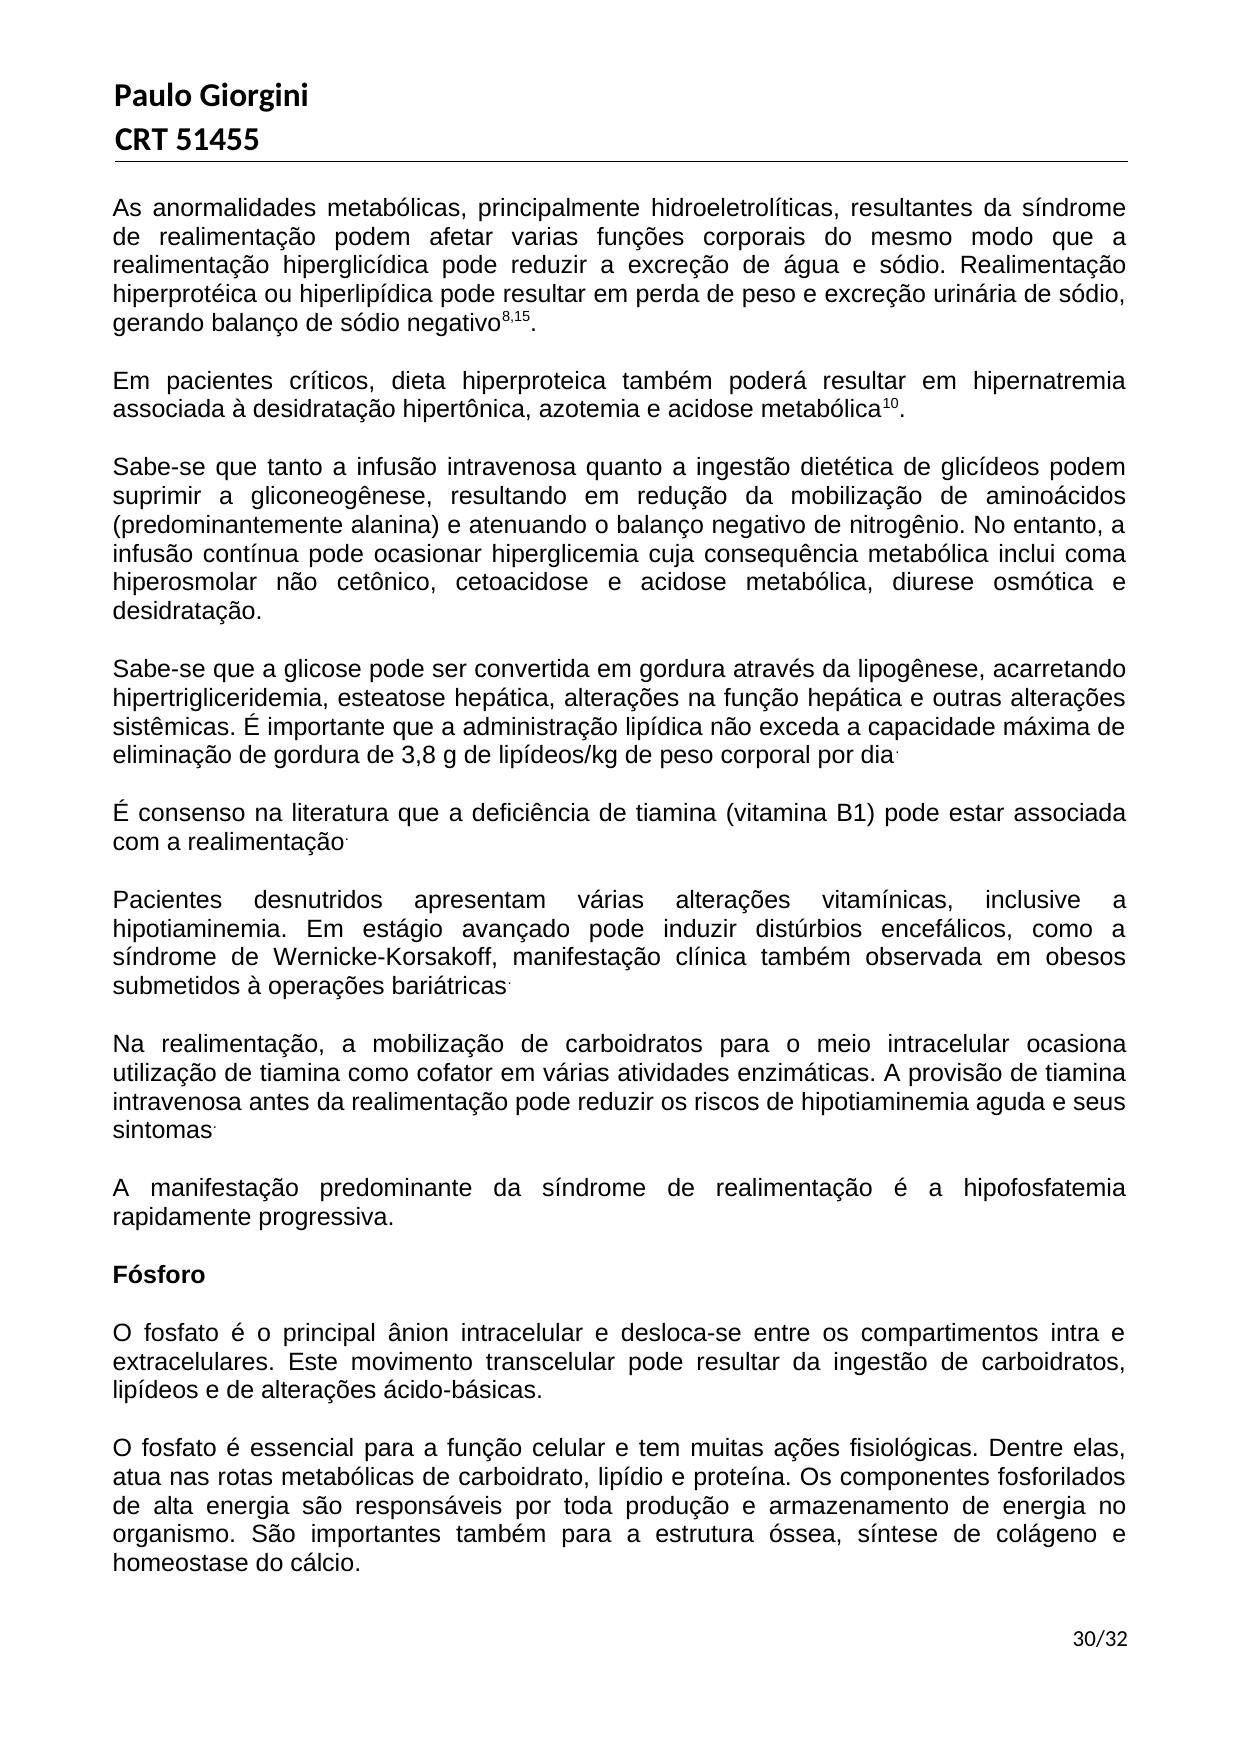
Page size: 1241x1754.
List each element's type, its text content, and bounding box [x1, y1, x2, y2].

text A manifestação predominante da síndrome de realimentação é a hipofosfatemia rapidamente progressiva. [112, 1173, 1128, 1231]
text Pacientes desnutridos apresentam várias alterações vitamínicas, inclusive a hipotiaminemia. Em estágio avançado pode induzir distúrbios encefálicos, como a síndrome de Wernicke-Korsakoff, manifestação clínica também observada em obesos submetidos à operações bariátricas. [112, 885, 1128, 1000]
text O fosfato é o principal ânion intracelular e desloca-se entre os compartimentos intra e extracelulares. Este movimento transcelular pode resultar da ingestão de carboidratos, lipídeos e de alterações ácido-básicas. [112, 1318, 1128, 1404]
text É consenso na literatura que a deficiência de tiamina (vitamina B1) pode estar associada com a realimentação. [112, 798, 1128, 856]
text Na realimentação, a mobilização de carboidratos para o meio intracelular ocasiona utilização de tiamina como cofator em várias atividades enzimáticas. A provisão de tiamina intravenosa antes da realimentação pode reduzir os riscos de hipotiaminemia aguda e seus sintomas. [112, 1029, 1128, 1144]
text Em pacientes críticos, dieta hiperproteica também poderá resultar em hipernatremia associada à desidratação hipertônica, azotemia e acidose metabólica10. [112, 366, 1128, 423]
text Sabe-se que tanto a infusão intravenosa quanto a ingestão dietética de glicídeos podem suprimir a gliconeogênese, resultando em redução da mobilização de aminoácidos (predominantemente alanina) e atenuando o balanço negativo de nitrogênio. No entanto, a infusão contínua pode ocasionar hiperglicemia cuja consequência metabólica inclui coma hiperosmolar não cetônico, cetoacidose e acidose metabólica, diurese osmótica e desidratação. [112, 452, 1128, 625]
text Fósforo [112, 1260, 1128, 1289]
text O fosfato é essencial para a função celular e tem muitas ações fisiológicas. Dentre elas, atua nas rotas metabólicas de carboidrato, lipídio e proteína. Os componentes fosforilados de alta energia são responsáveis por toda produção e armazenamento de energia no organismo. São importantes também para a estrutura óssea, síntese de colágeno e homeostase do cálcio. [112, 1433, 1128, 1577]
text As anormalidades metabólicas, principalmente hidroeletrolíticas, resultantes da síndrome de realimentação podem afetar varias funções corporais do mesmo modo que a realimentação hiperglicídica pode reduzir a excreção de água e sódio. Realimentação hiperprotéica ou hiperlipídica pode resultar em perda de peso e excreção urinária de sódio, gerando balanço de sódio negativo8,15. [112, 193, 1128, 337]
text Sabe-se que a glicose pode ser convertida em gordura através da lipogênese, acarretando hipertrigliceridemia, esteatose hepática, alterações na função hepática e outras alterações sistêmicas. É importante que a administração lipídica não exceda a capacidade máxima de eliminação de gordura de 3,8 g de lipídeos/kg de peso corporal por dia. [112, 654, 1128, 769]
